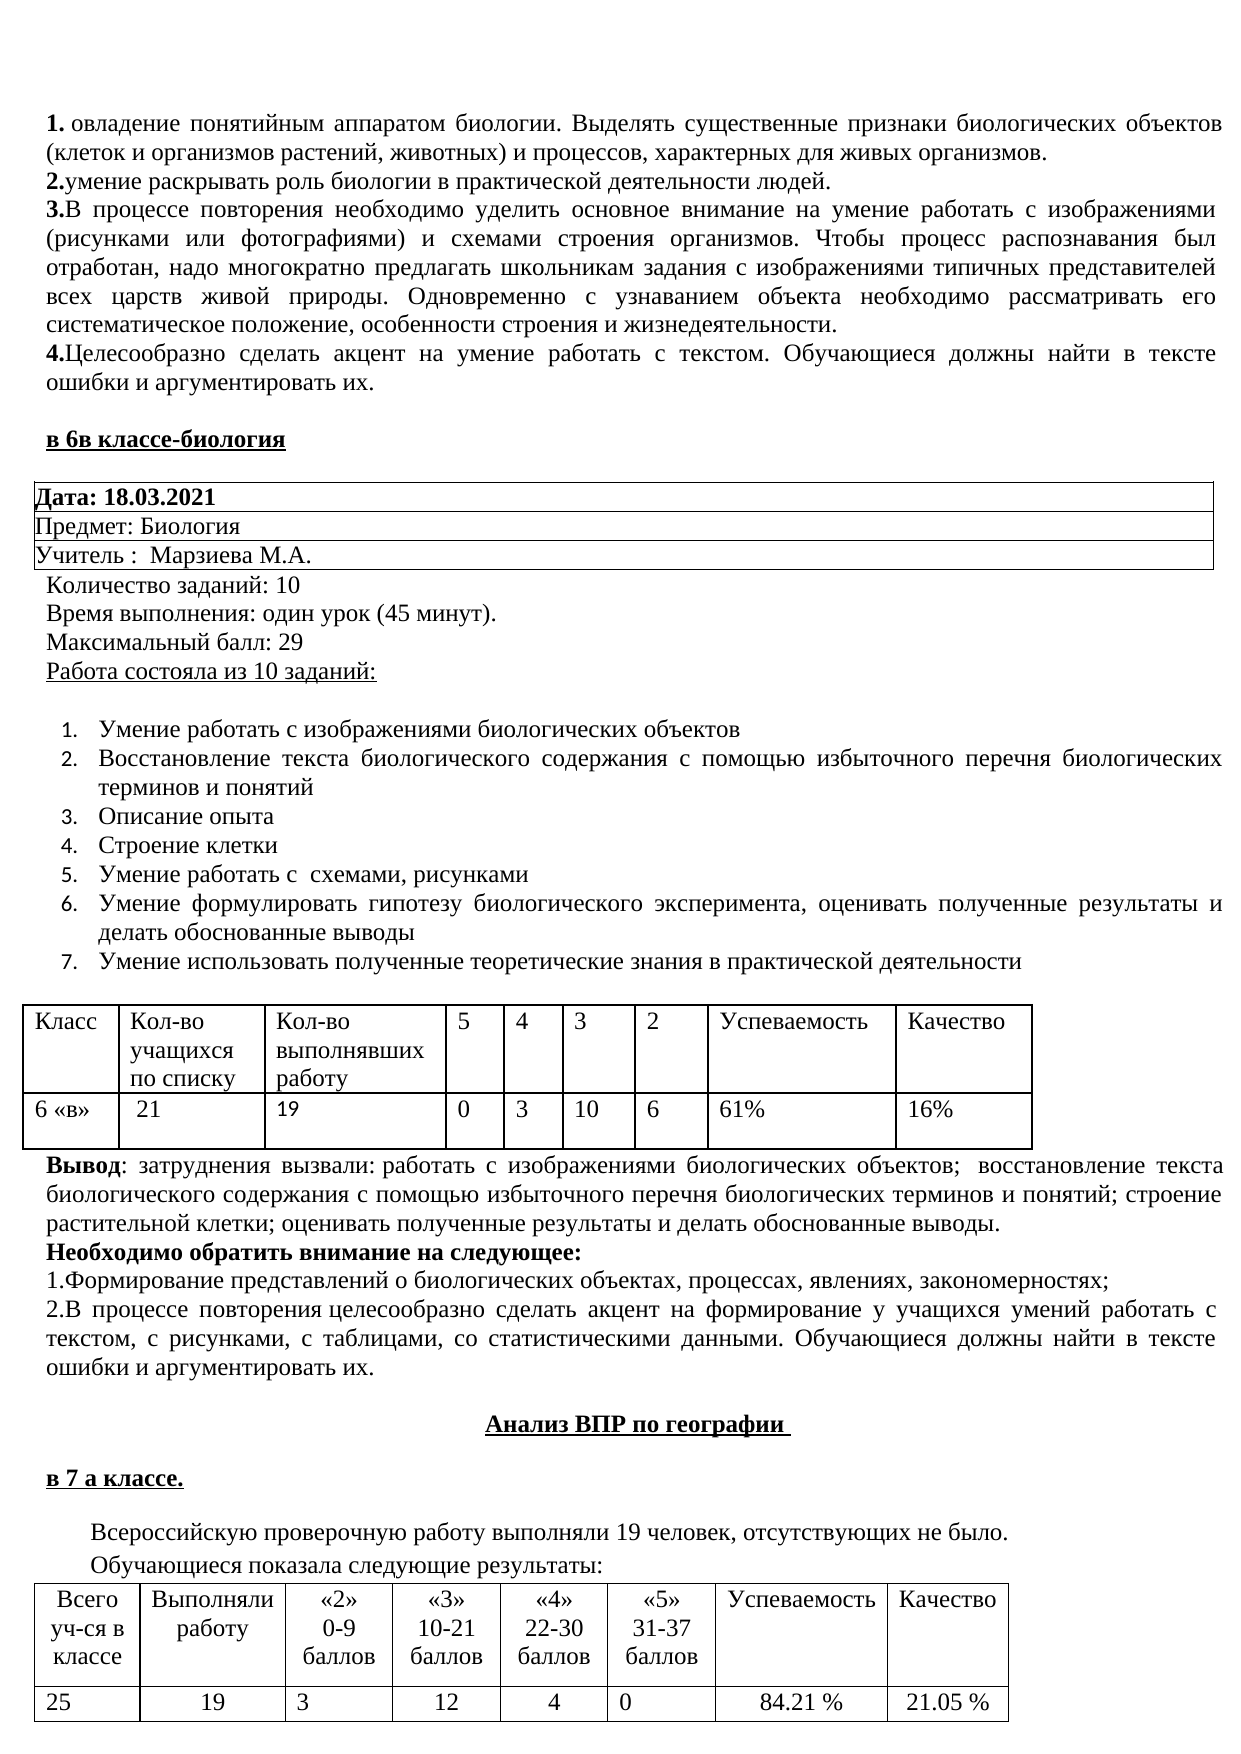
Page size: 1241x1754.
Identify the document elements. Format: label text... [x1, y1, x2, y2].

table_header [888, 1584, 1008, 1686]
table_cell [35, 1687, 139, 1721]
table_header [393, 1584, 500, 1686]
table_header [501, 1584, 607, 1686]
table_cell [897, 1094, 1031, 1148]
text Работа состояла из 10 заданий: [46, 656, 1223, 685]
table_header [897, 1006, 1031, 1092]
text Максимальный балл: 29 [46, 627, 1223, 656]
text Вывод: затруднения вызвали: работать с изображениями биологических объектов; восстановление текста биологического содержания с помощью избыточного перечня биологических терминов и понятий; строение растительной клетки; оценивать полученные результаты и делать обоснованные выводы. [46, 1150, 1223, 1237]
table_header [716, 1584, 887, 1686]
text 4.Целесообразно сделать акцент на умение работать с текстом. Обучающиеся должны найти в тексте ошибки и аргументировать их. [46, 338, 1217, 396]
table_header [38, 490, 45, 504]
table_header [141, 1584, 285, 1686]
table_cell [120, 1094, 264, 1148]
text Всероссийскую проверочную работу выполняли 19 человек, отсутствующих не было. [46, 1517, 1223, 1546]
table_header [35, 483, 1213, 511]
list Строение клетки [61, 830, 1223, 859]
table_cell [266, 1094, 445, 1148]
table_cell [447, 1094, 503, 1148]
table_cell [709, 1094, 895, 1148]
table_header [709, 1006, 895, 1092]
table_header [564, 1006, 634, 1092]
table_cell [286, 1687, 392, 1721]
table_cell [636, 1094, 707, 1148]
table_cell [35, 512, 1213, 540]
text Количество заданий: 10 [46, 570, 1223, 598]
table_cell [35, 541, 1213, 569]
text 2.В процессе повторения целесообразно сделать акцент на формирование у учащихся умений работать с текстом, с рисунками, с таблицами, со статистическими данными. Обучающиеся должны найти в тексте ошибки и аргументировать их. [46, 1294, 1217, 1380]
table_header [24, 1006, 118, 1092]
list Умение работать с схемами, рисунками [61, 859, 1223, 888]
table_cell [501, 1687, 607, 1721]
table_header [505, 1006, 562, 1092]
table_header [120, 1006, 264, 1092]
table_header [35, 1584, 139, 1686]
text Необходимо обратить внимание на следующее: [46, 1237, 1223, 1265]
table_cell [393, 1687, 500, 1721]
text в 6в классе-биология [46, 424, 1223, 453]
text 1. овладение понятийным аппаратом биологии. Выделять существенные признаки биологических объектов (клеток и организмов растений, животных) и процессов, характерных для живых организмов. [46, 108, 1223, 166]
text в 7 а классе. [46, 1463, 1223, 1492]
text Анализ ВПР по географии [46, 1409, 1223, 1438]
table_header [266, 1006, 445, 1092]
list Умение работать с изображениями биологических объектов [61, 714, 1223, 743]
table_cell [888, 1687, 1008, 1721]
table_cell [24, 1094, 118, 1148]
text Время выполнения: один урок (45 минут). [46, 598, 1223, 627]
text 2.умение раскрывать роль биологии в практической деятельности людей. [46, 166, 1223, 194]
text 3.В процессе повторения необходимо уделить основное внимание на умение работать с изображениями (рисунками или фотографиями) и схемами строения организмов. Чтобы процесс распознавания был отработан, надо многократно предлагать школьникам задания с изображениями типичных представителей всех царств живой природы. Одновременно с узнаванием объекта необходимо рассматривать его систематическое положение, особенности строения и жизнедеятельности. [46, 194, 1217, 338]
list Восстановление текста биологического содержания с помощью избыточного перечня биологических терминов и понятий [61, 743, 1223, 801]
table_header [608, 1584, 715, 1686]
text Обучающиеся показала следующие результаты: [46, 1550, 1223, 1578]
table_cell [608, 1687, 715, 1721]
list Умение использовать полученные теоретические знания в практической деятельности [61, 946, 1223, 975]
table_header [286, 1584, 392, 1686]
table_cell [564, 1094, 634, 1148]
list Описание опыта [61, 801, 1223, 830]
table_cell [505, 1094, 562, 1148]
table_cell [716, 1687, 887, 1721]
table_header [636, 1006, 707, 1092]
list Умение формулировать гипотезу биологического эксперимента, оценивать полученные результаты и делать обоснованные выводы [61, 888, 1223, 946]
text 1.Формирование представлений о биологических объектах, процессах, явлениях, закономерностях; [46, 1265, 1223, 1294]
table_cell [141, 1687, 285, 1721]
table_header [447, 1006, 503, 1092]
